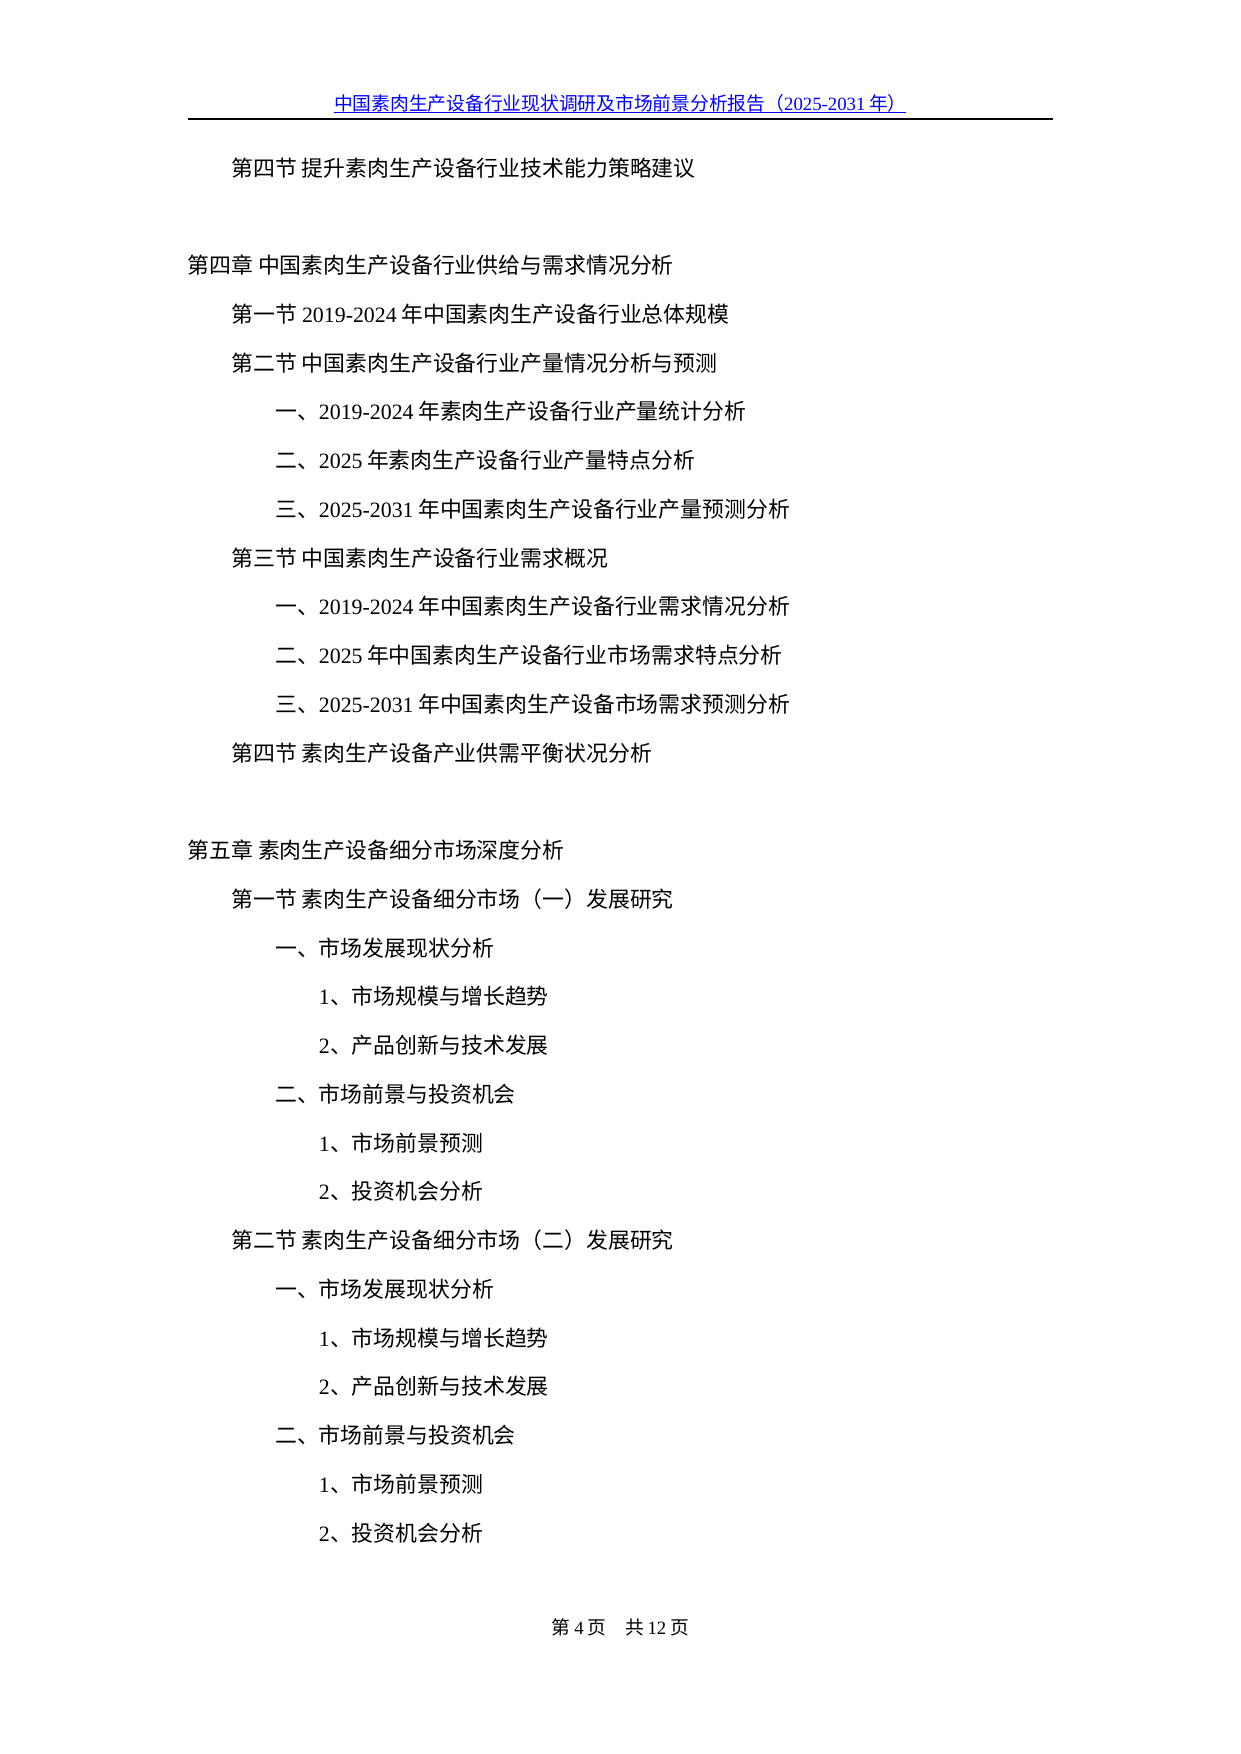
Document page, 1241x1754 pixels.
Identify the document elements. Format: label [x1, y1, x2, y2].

text [187, 150, 1053, 1548]
